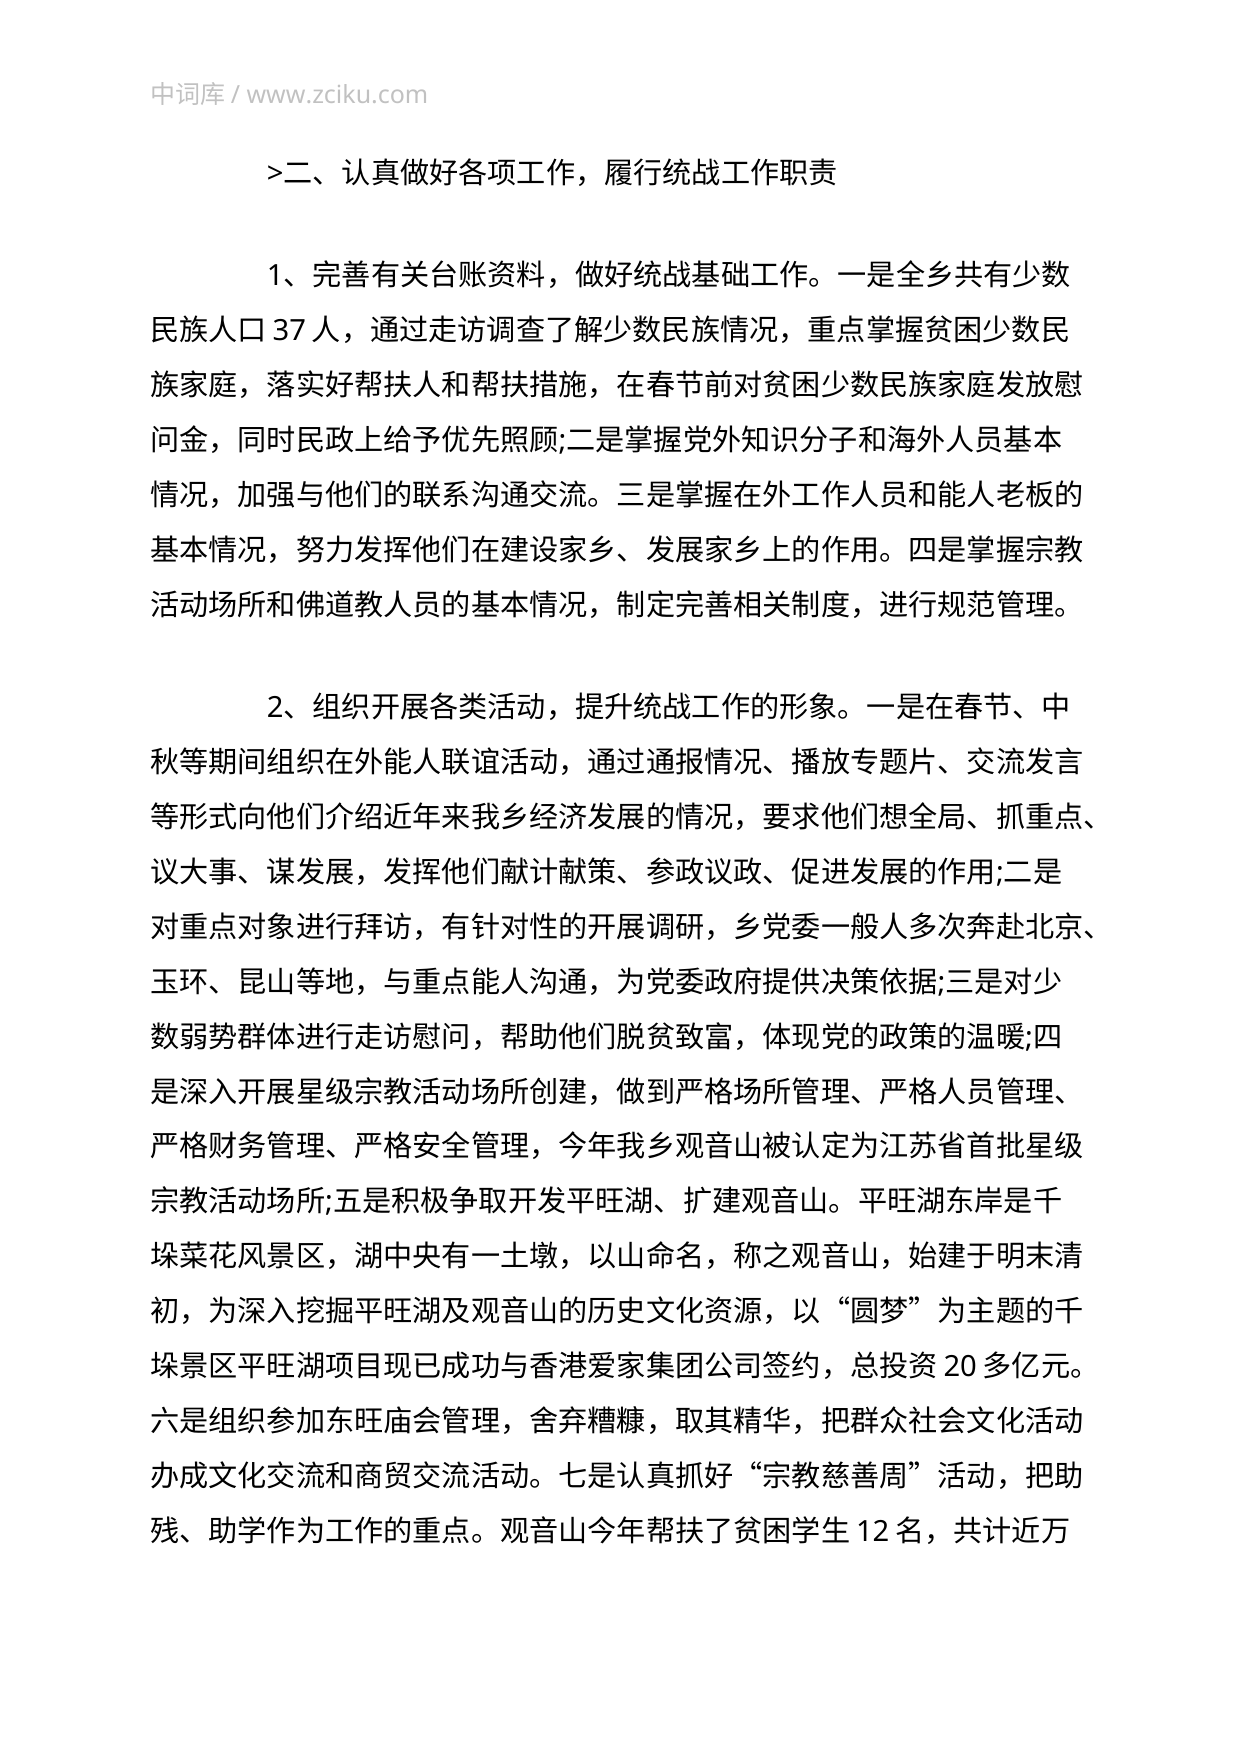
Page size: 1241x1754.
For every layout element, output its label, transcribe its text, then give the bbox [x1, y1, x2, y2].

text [150, 683, 1090, 1550]
text >二、认真做好各项工作，履行统战工作职责 [150, 150, 1090, 192]
text 1、完善有关台账资料，做好统战基础工作。一是全乡共有少数民族人口37人，通过走访调查了解少数民族情况，重点掌握贫困少数民族家庭，落实好帮扶人和帮扶措施，在春节前对贫困少数民族家庭发放慰问金，同时民政上给予优先照顾;二是掌握党外知识分子和海外人员基本情况，加强与他们的联系沟通交流。三是掌握在外工作人员和能人老板的基本情况，努力发挥他们在建设家乡、发展家乡上的作用。四是掌握宗教活动场所和佛道教人员的基本情况，制定完善相关制度，进行规范管理。 [150, 252, 1090, 624]
